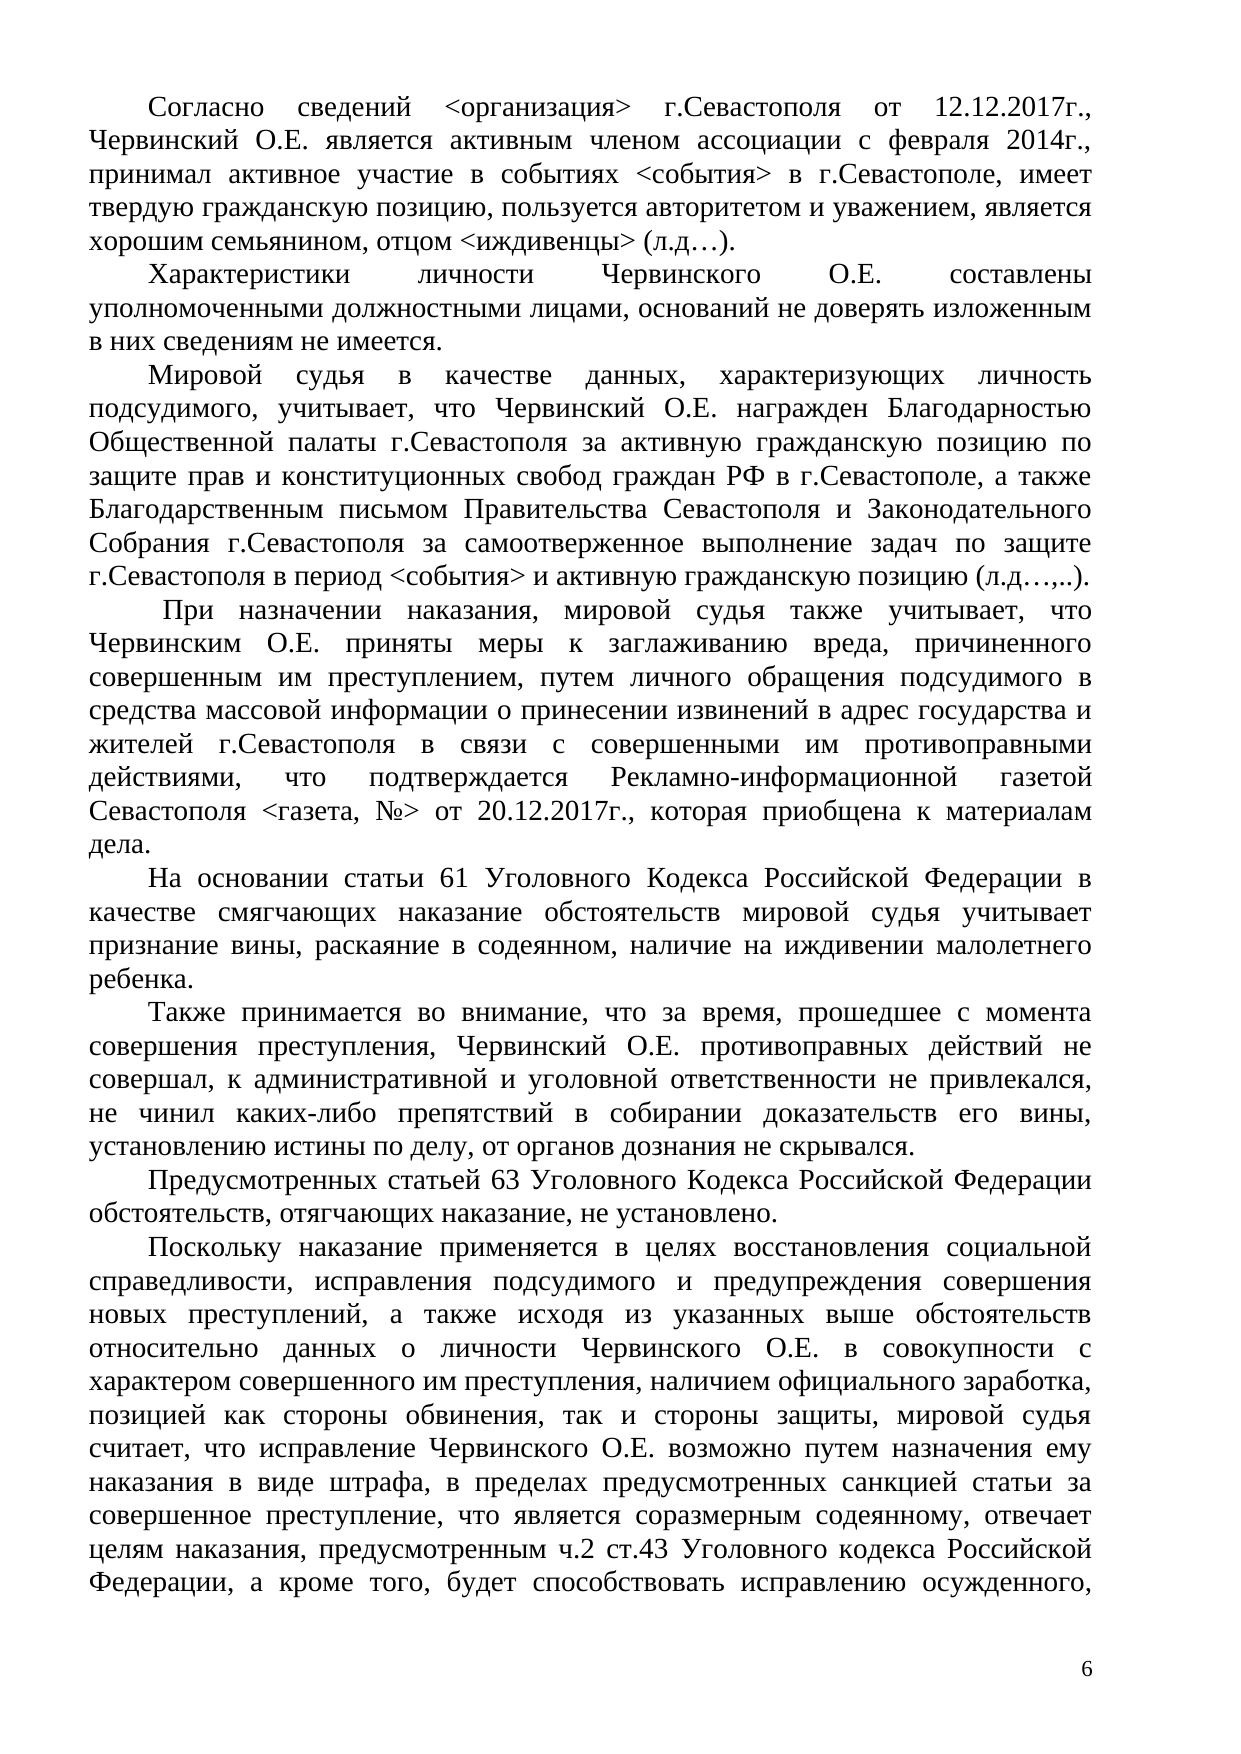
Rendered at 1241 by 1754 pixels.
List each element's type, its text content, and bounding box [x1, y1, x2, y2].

text На основании статьи 61 Уголовного Кодекса Российской Федерации в качестве смягчающих наказание обстоятельств мировой судья учитывает признание вины, раскаяние в содеянном, наличие на иждивении малолетнего ребенка. [89, 860, 1092, 994]
text Характеристики личности Червинского О.Е. составлены уполномоченными должностными лицами, оснований не доверять изложенным в них сведениям не имеется. [89, 256, 1092, 357]
text Согласно сведений <организация> г.Севастополя от 12.12.2017г., Червинский О.Е. является активным членом ассоциации с февраля 2014г., принимал активное участие в событиях <события> в г.Севастополе, имеет твердую гражданскую позицию, пользуется авторитетом и уважением, является хорошим семьянином, отцом <иждивенцы> (л.д…). [89, 89, 1092, 256]
text При назначении наказания, мировой судья также учитывает, что Червинским О.Е. приняты меры к заглаживанию вреда, причиненного совершенным им преступлением, путем личного обращения подсудимого в средства массовой информации о принесении извинений в адрес государства и жителей г.Севастополя в связи с совершенными им противоправными действиями, что подтверждается Рекламно-информационной газетой Севастополя <газета, №> от 20.12.2017г., которая приобщена к материалам дела. [89, 592, 1093, 860]
text Предусмотренных статьей 63 Уголовного Кодекса Российской Федерации обстоятельств, отягчающих наказание, не установлено. [89, 1162, 1092, 1229]
text Мировой судья в качестве данных, характеризующих личность подсудимого, учитывает, что Червинский О.Е. награжден Благодарностью Общественной палаты г.Севастополя за активную гражданскую позицию по защите прав и конституционных свобод граждан РФ в г.Севастополе, а также Благодарственным письмом Правительства Севастополя и Законодательного Собрания г.Севастополя за самоотверженное выполнение задач по защите г.Севастополя в период <события> и активную гражданскую позицию (л.д…,..). [89, 357, 1092, 592]
text Также принимается во внимание, что за время, прошедшее с момента совершения преступления, Червинский О.Е. противоправных действий не совершал, к административной и уголовной ответственности не привлекался, не чинил каких-либо препятствий в собирании доказательств его вины, установлению истины по делу, от органов дознания не скрывался. [89, 994, 1092, 1162]
